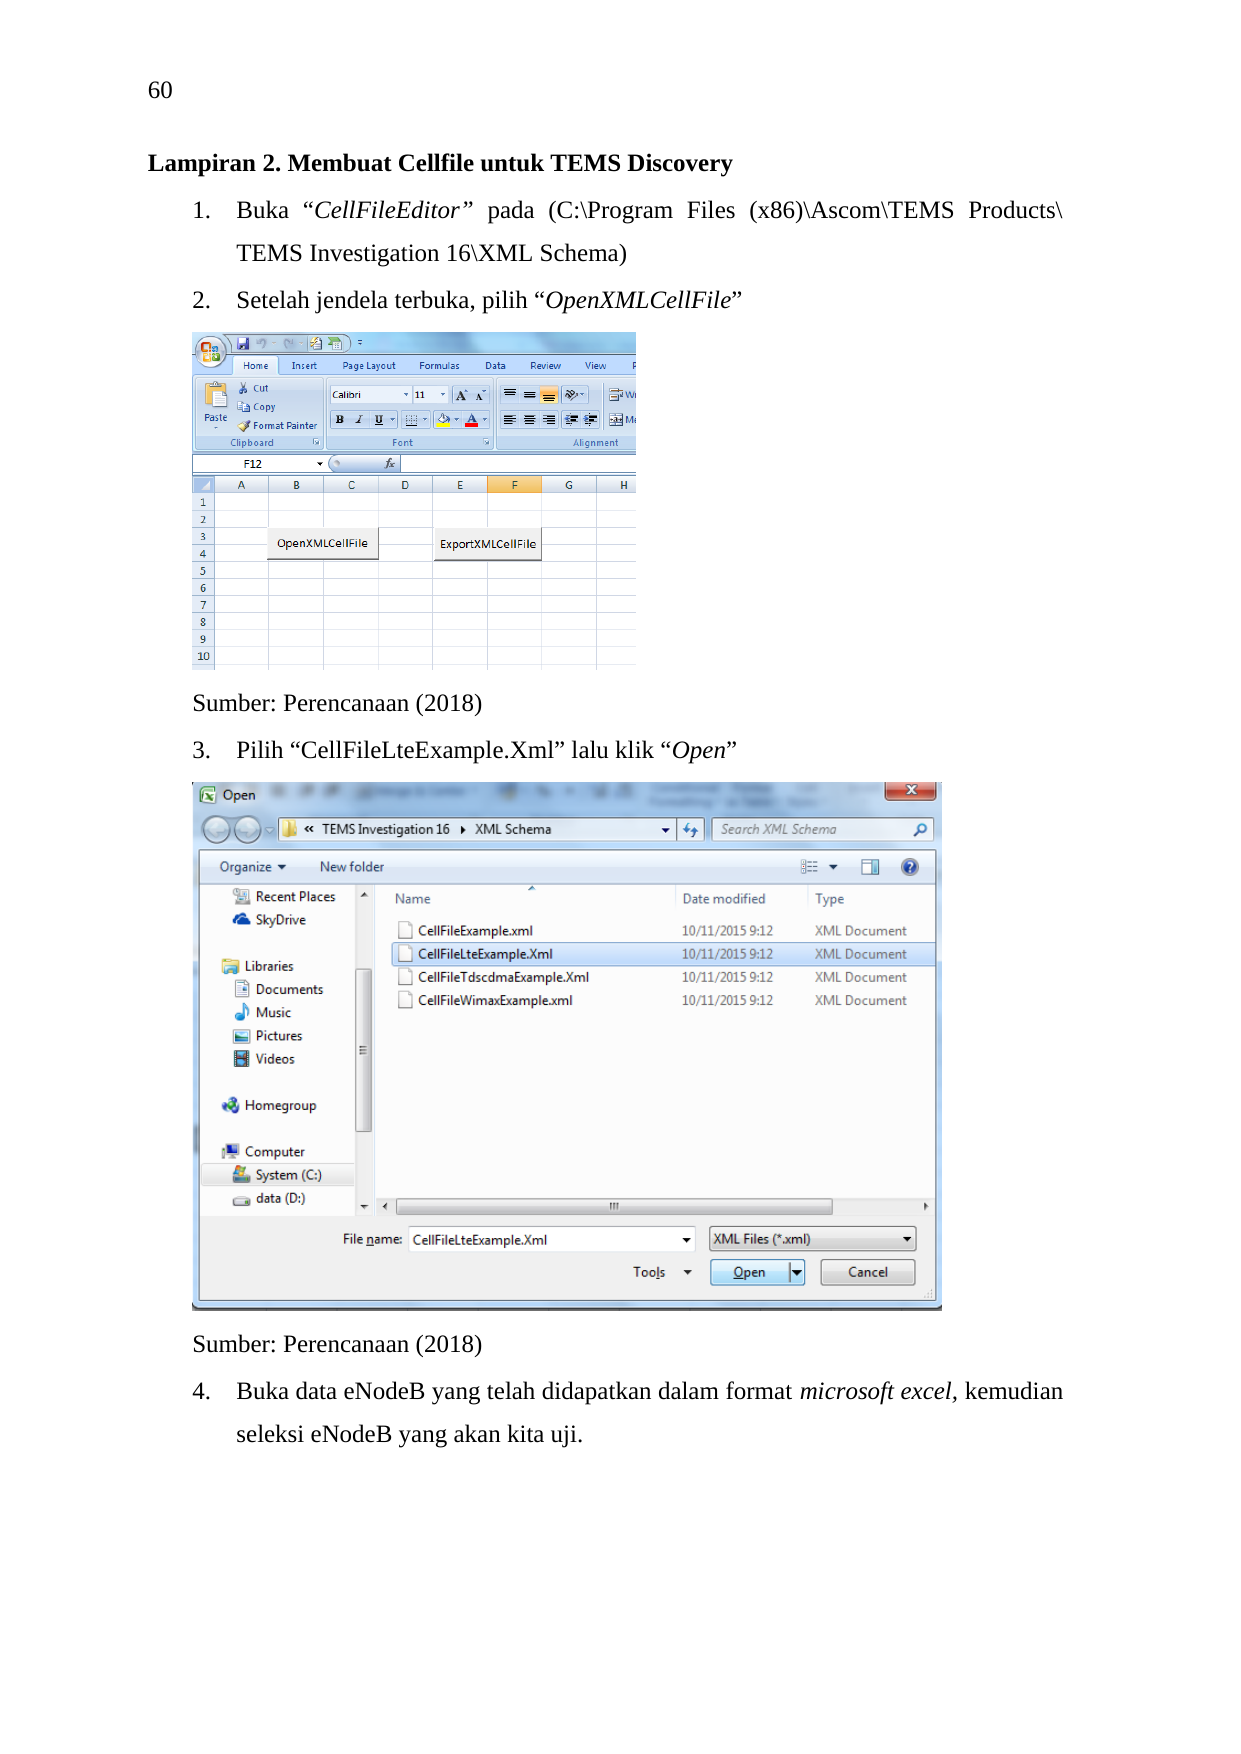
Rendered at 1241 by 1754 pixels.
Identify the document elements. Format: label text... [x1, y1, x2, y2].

picture [192, 332, 636, 670]
list Sumber: Perencanaan (2018) [192, 1329, 1063, 1358]
list Lampiran 2. Membuat Cellfile untuk TEMS Discovery [148, 148, 1063, 176]
list Buka data eNodeB yang telah didapatkan dalam format microsoft excel, kemudian seleksi eNodeB yang akan kita uji. [192, 1376, 1063, 1448]
list Buka “CellFileEditor” pada (C:\Program Files (x86)\Ascom\TEMS Products\TEMS Investigation 16\XML Schema) [192, 195, 1063, 267]
picture [192, 782, 942, 1311]
list Pilih “CellFileLteExample.Xml” lalu klik “Open” [192, 735, 1063, 764]
list Sumber: Perencanaan (2018) [192, 688, 1063, 717]
list Setelah jendela terbuka, pilih “OpenXMLCellFile” [192, 285, 1063, 314]
